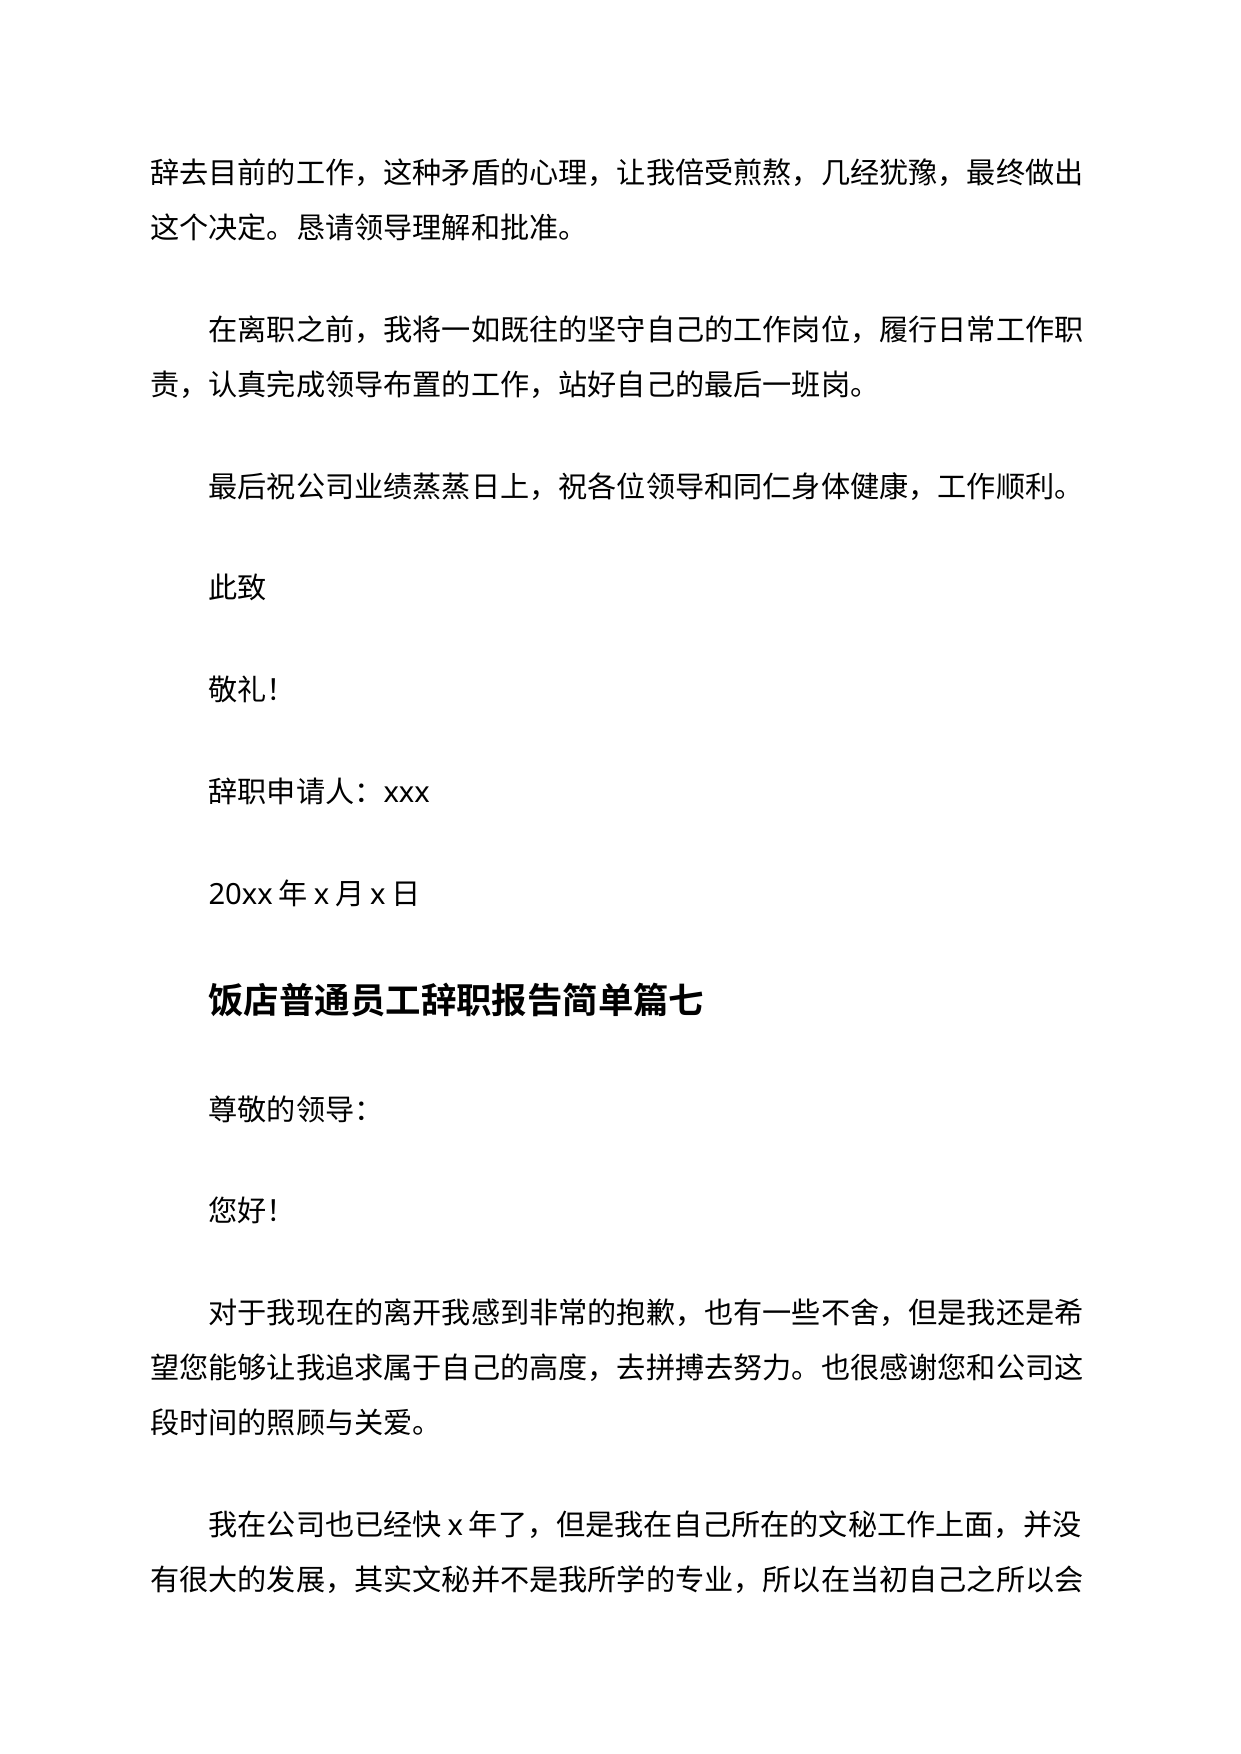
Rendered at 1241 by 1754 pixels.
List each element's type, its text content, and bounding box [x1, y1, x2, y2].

text 在离职之前，我将一如既往的坚守自己的工作岗位，履行日常工作职责，认真完成领导布置的工作，站好自己的最后一班岗。 [150, 307, 1090, 404]
text 辞职申请人：xxx [150, 769, 1090, 811]
text 20xx年x月x日 [150, 871, 1090, 913]
text 最后祝公司业绩蒸蒸日上，祝各位领导和同仁身体健康，工作顺利。 [150, 463, 1090, 506]
text 饭店普通员工辞职报告简单篇七 [150, 973, 1090, 1024]
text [150, 1501, 1090, 1598]
text 敬礼！ [150, 667, 1090, 709]
text 此致 [150, 565, 1090, 607]
text 您好！ [150, 1188, 1090, 1230]
text 尊敬的领导： [150, 1086, 1090, 1128]
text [150, 150, 1090, 247]
text 对于我现在的离开我感到非常的抱歉，也有一些不舍，但是我还是希望您能够让我追求属于自己的高度，去拼搏去努力。也很感谢您和公司这段时间的照顾与关爱。 [150, 1289, 1090, 1442]
